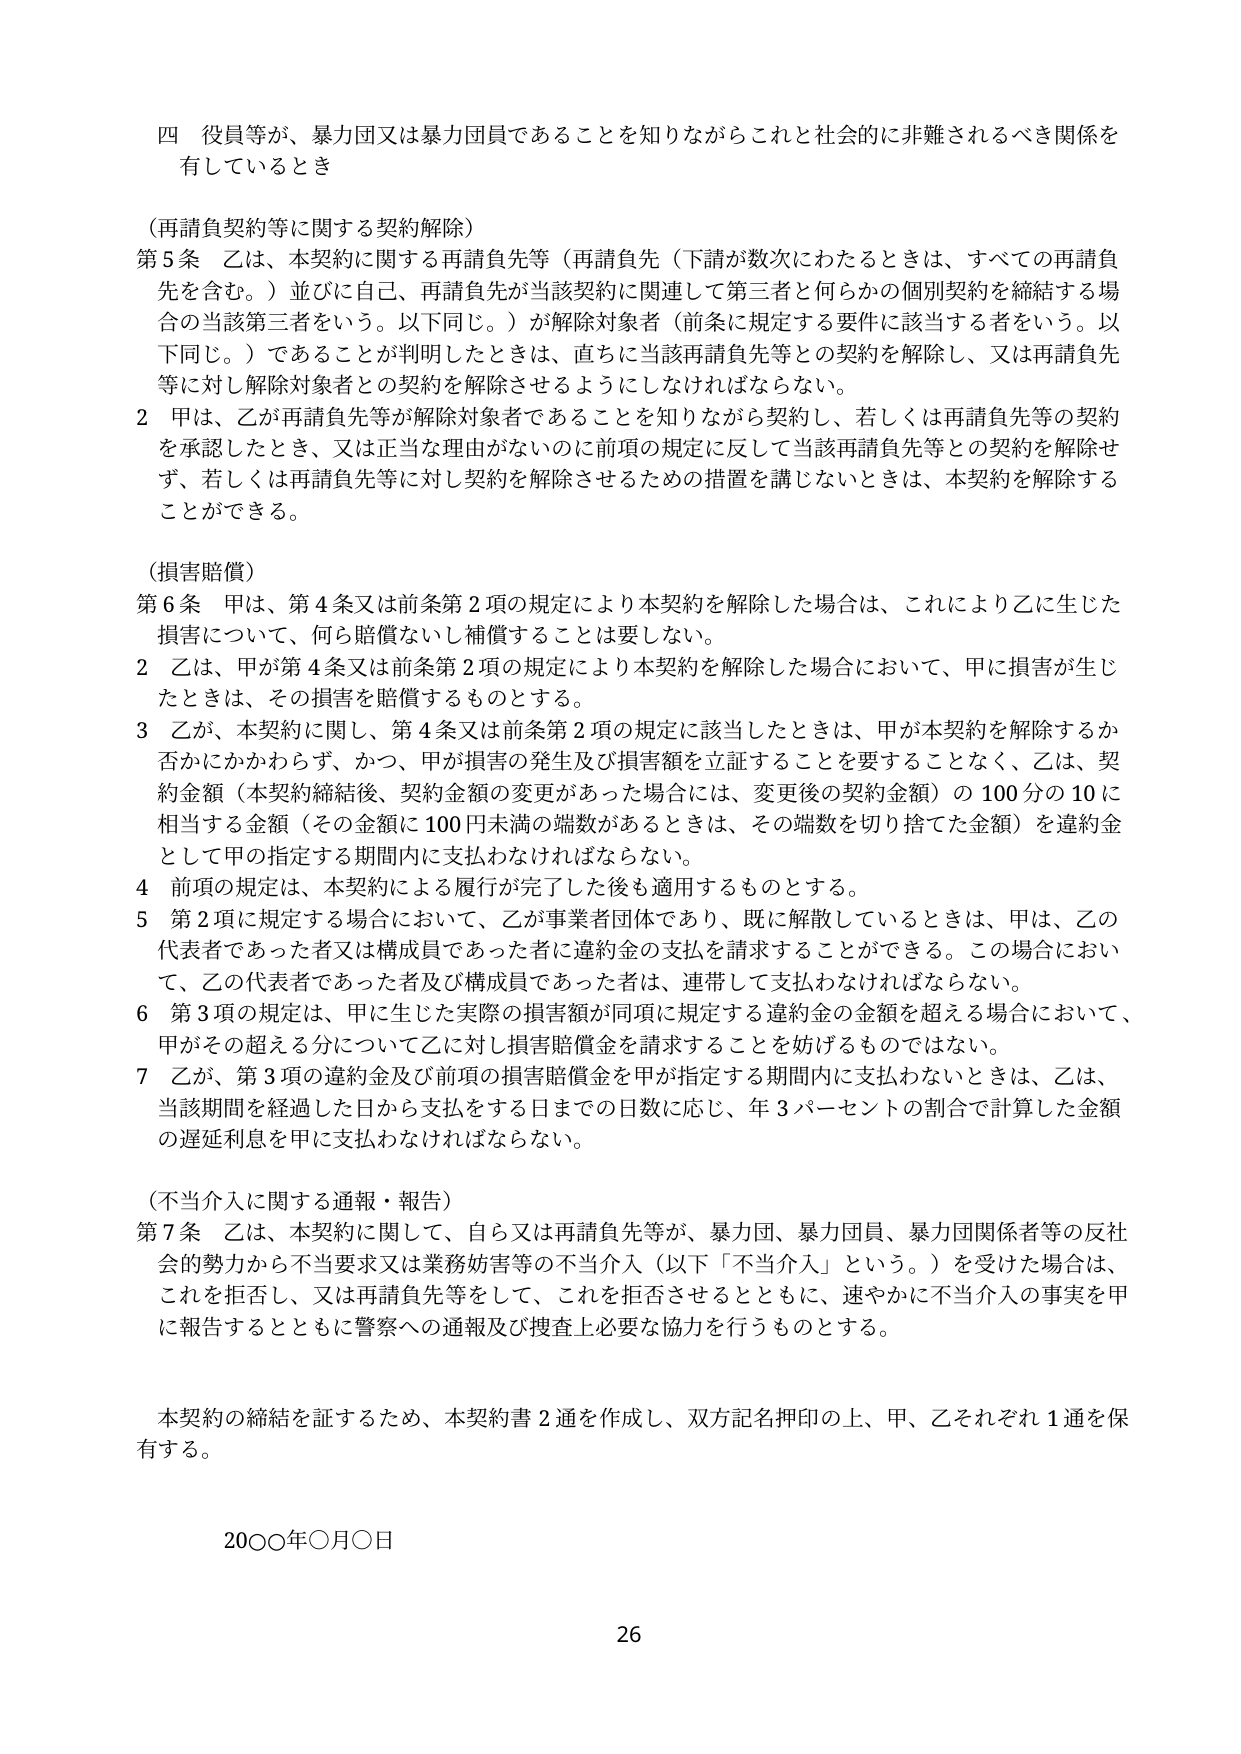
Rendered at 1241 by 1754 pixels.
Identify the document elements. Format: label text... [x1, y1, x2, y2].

text 四 役員等が、暴力団又は暴力団員であることを知りながらこれと社会的に非難されるべき関係を有しているとき [158, 118, 1122, 181]
text 2 乙は、甲が第4条又は前条第2項の規定により本契約を解除した場合において、甲に損害が生じたときは、その損害を賠償するものとする。 [136, 650, 1122, 713]
text （不当介入に関する通報・報告） [136, 1184, 1122, 1215]
text （再請負契約等に関する契約解除） [136, 211, 1122, 242]
text 7 乙が、第3項の違約金及び前項の損害賠償金を甲が指定する期間内に支払わないときは、乙は、当該期間を経過した日から支払をする日までの日数に応じ、年3パーセントの割合で計算した金額の遅延利息を甲に支払わなければならない。 [136, 1059, 1122, 1154]
text 4 前項の規定は、本契約による履行が完了した後も適用するものとする。 [136, 871, 1122, 902]
text 本契約の締結を証するため、本契約書2通を作成し、双方記名押印の上、甲、乙それぞれ1通を保有する。 [136, 1401, 1130, 1464]
text （損害賠償） [136, 555, 1122, 587]
text 5 第2項に規定する場合において、乙が事業者団体であり、既に解散しているときは、甲は、乙の代表者であった者又は構成員であった者に違約金の支払を請求することができる。この場合において、乙の代表者であった者及び構成員であった者は、連帯して支払わなければならない。 [136, 902, 1122, 997]
text 3 乙が、本契約に関し、第4条又は前条第2項の規定に該当したときは、甲が本契約を解除するか否かにかかわらず、かつ、甲が損害の発生及び損害額を立証することを要することなく、乙は、契約金額（本契約締結後、契約金額の変更があった場合には、変更後の契約金額）の100分の10に相当する金額（その金額に100円未満の端数があるときは、その端数を切り捨てた金額）を違約金として甲の指定する期間内に支払わなければならない。 [136, 713, 1122, 871]
text 20○○年○月○日 [136, 1523, 1131, 1555]
text 第5条 乙は、本契約に関する再請負先等（再請負先（下請が数次にわたるときは、すべての再請負先を含む。）並びに自己、再請負先が当該契約に関連して第三者と何らかの個別契約を締結する場合の当該第三者をいう。以下同じ。）が解除対象者（前条に規定する要件に該当する者をいう。以下同じ。）であることが判明したときは、直ちに当該再請負先等との契約を解除し、又は再請負先等に対し解除対象者との契約を解除させるようにしなければならない。 [136, 242, 1122, 400]
text 第6条 甲は、第4条又は前条第2項の規定により本契約を解除した場合は、これにより乙に生じた損害について、何ら賠償ないし補償することは要しない。 [136, 587, 1122, 650]
text 第7条 乙は、本契約に関して、自ら又は再請負先等が、暴力団、暴力団員、暴力団関係者等の反社会的勢力から不当要求又は業務妨害等の不当介入（以下「不当介入」という。）を受けた場合は、これを拒否し、又は再請負先等をして、これを拒否させるとともに、速やかに不当介入の事実を甲に報告するとともに警察への通報及び捜査上必要な協力を行うものとする。 [136, 1215, 1130, 1341]
text 2 甲は、乙が再請負先等が解除対象者であることを知りながら契約し、若しくは再請負先等の契約を承認したとき、又は正当な理由がないのに前項の規定に反して当該再請負先等との契約を解除せず、若しくは再請負先等に対し契約を解除させるための措置を講じないときは、本契約を解除することができる。 [136, 400, 1122, 526]
text 6 第3項の規定は、甲に生じた実際の損害額が同項に規定する違約金の金額を超える場合において、甲がその超える分について乙に対し損害賠償金を請求することを妨げるものではない。 [136, 997, 1122, 1059]
